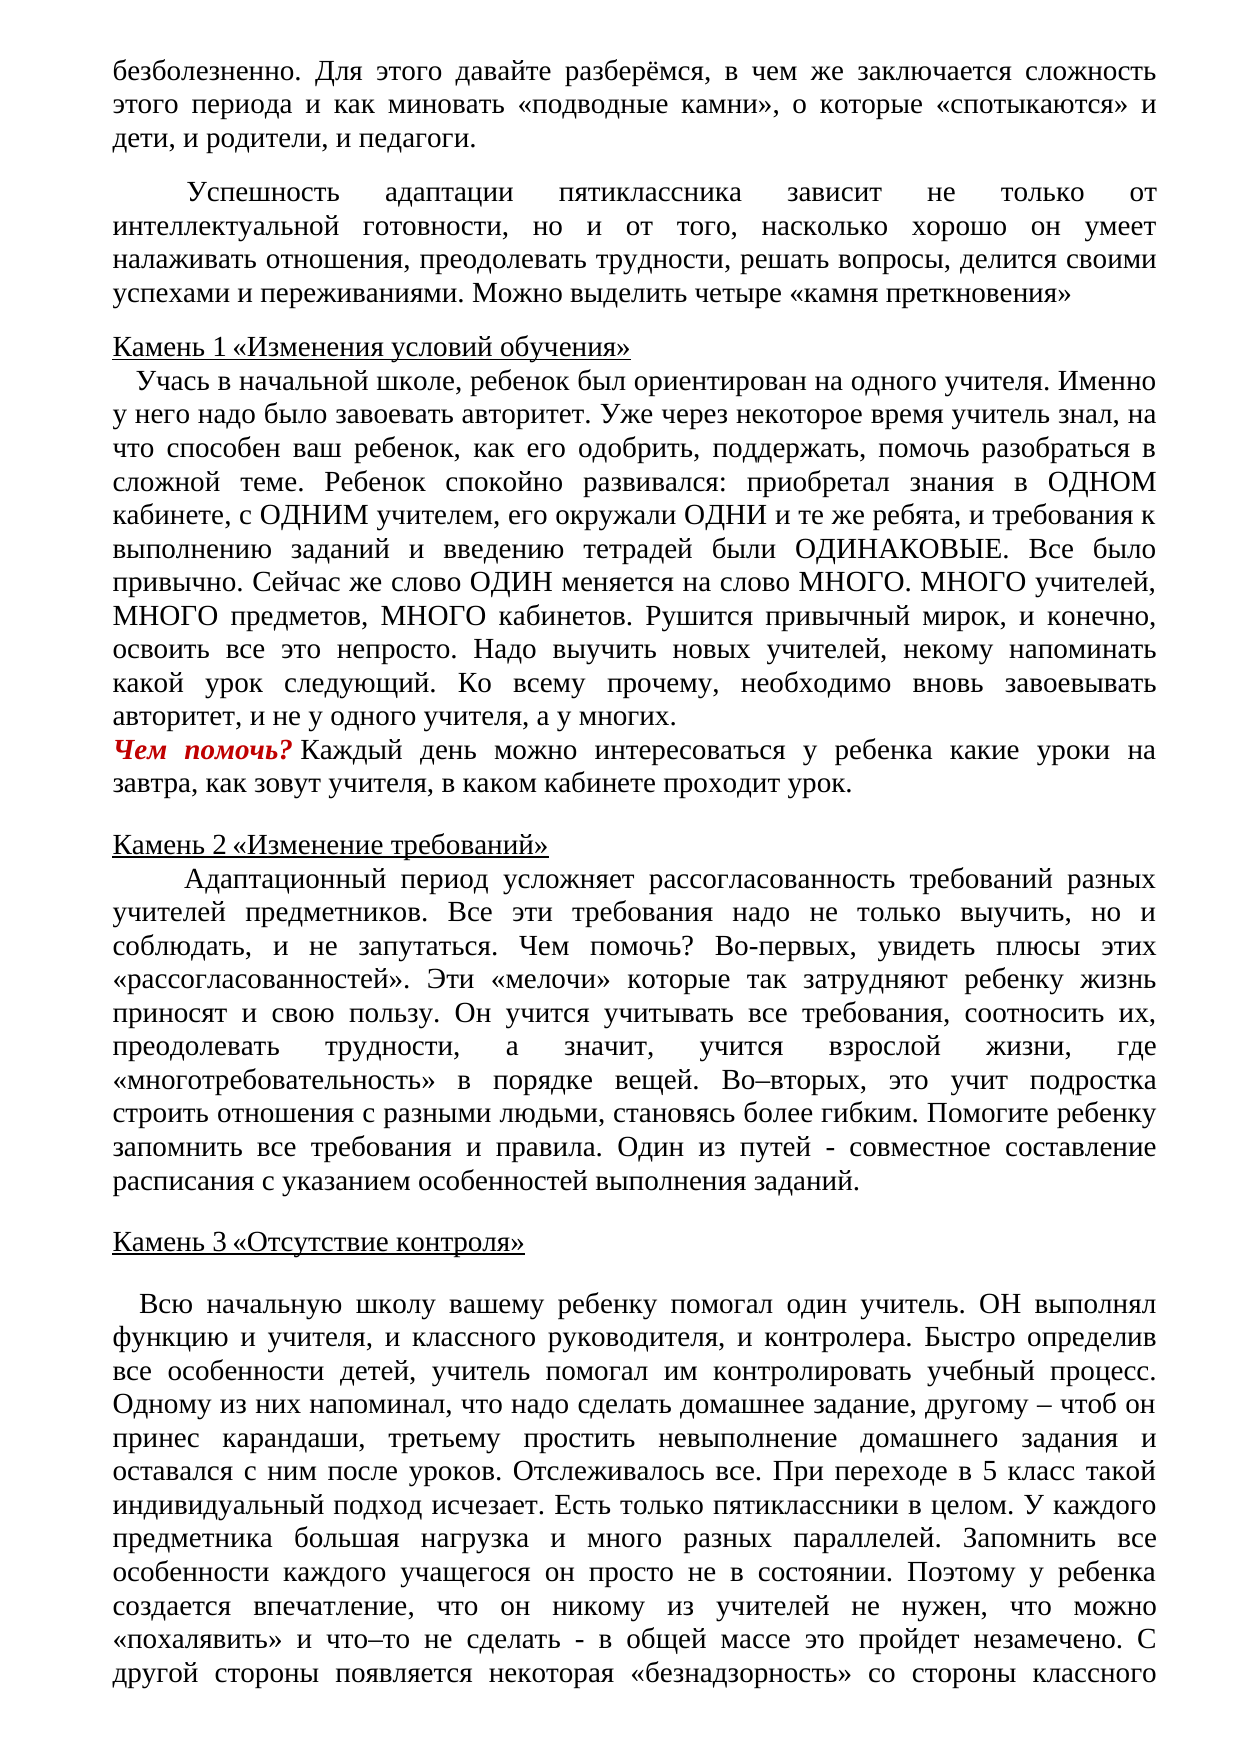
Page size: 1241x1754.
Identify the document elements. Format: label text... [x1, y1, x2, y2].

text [112, 1286, 1157, 1688]
text Камень 1 «Изменения условий обучения» [112, 329, 1157, 363]
text Камень 2 «Изменение требований» [112, 827, 1157, 861]
text Успешность адаптации пятиклассника зависит не только от интеллектуальной готовности, но и от того, насколько хорошо он умеет налаживать отношения, преодолевать трудности, решать вопросы, делится своими успехами и переживаниями. Можно выделить четыре «камня преткновения» [112, 174, 1157, 309]
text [112, 53, 1157, 154]
text Камень 3 «Отсутствие контроля» [112, 1224, 1157, 1258]
text Адаптационный период усложняет рассогласованность требований разных учителей предметников. Все эти требования надо не только выучить, но и соблюдать, и не запутаться. Чем помочь? Во-первых, увидеть плюсы этих «рассогласованностей». Эти «мелочи» которые так затрудняют ребенку жизнь приносят и свою пользу. Он учится учитывать все требования, соотносить их, преодолевать трудности, а значит, учится взрослой жизни, где «многотребовательность» в порядке вещей. Во–вторых, это учит подростка строить отношения с разными людьми, становясь более гибким. Помогите ребенку запомнить все требования и правила. Один из путей - совместное составление расписания с указанием особенностей выполнения заданий. [112, 861, 1157, 1196]
text Учась в начальной школе, ребенок был ориентирован на одного учителя. Именно у него надо было завоевать авторитет. Уже через некоторое время учитель знал, на что способен ваш ребенок, как его одобрить, поддержать, помочь разобраться в сложной теме. Ребенок спокойно развивался: приобретал знания в ОДНОМ кабинете, с ОДНИМ учителем, его окружали ОДНИ и те же ребята, и требования к выполнению заданий и введению тетрадей были ОДИНАКОВЫЕ. Все было привычно. Сейчас же слово ОДИН меняется на слово МНОГО. МНОГО учителей, МНОГО предметов, МНОГО кабинетов. Рушится привычный мирок, и конечно, освоить все это непросто. Надо выучить новых учителей, некому напоминать какой урок следующий. Ко всему прочему, необходимо вновь завоевывать авторитет, и не у одного учителя, а у многих. [112, 363, 1157, 732]
text Чем помочь? Каждый день можно интересоваться у ребенка какие уроки на завтра, как зовут учителя, в каком кабинете проходит урок. [112, 732, 1157, 799]
